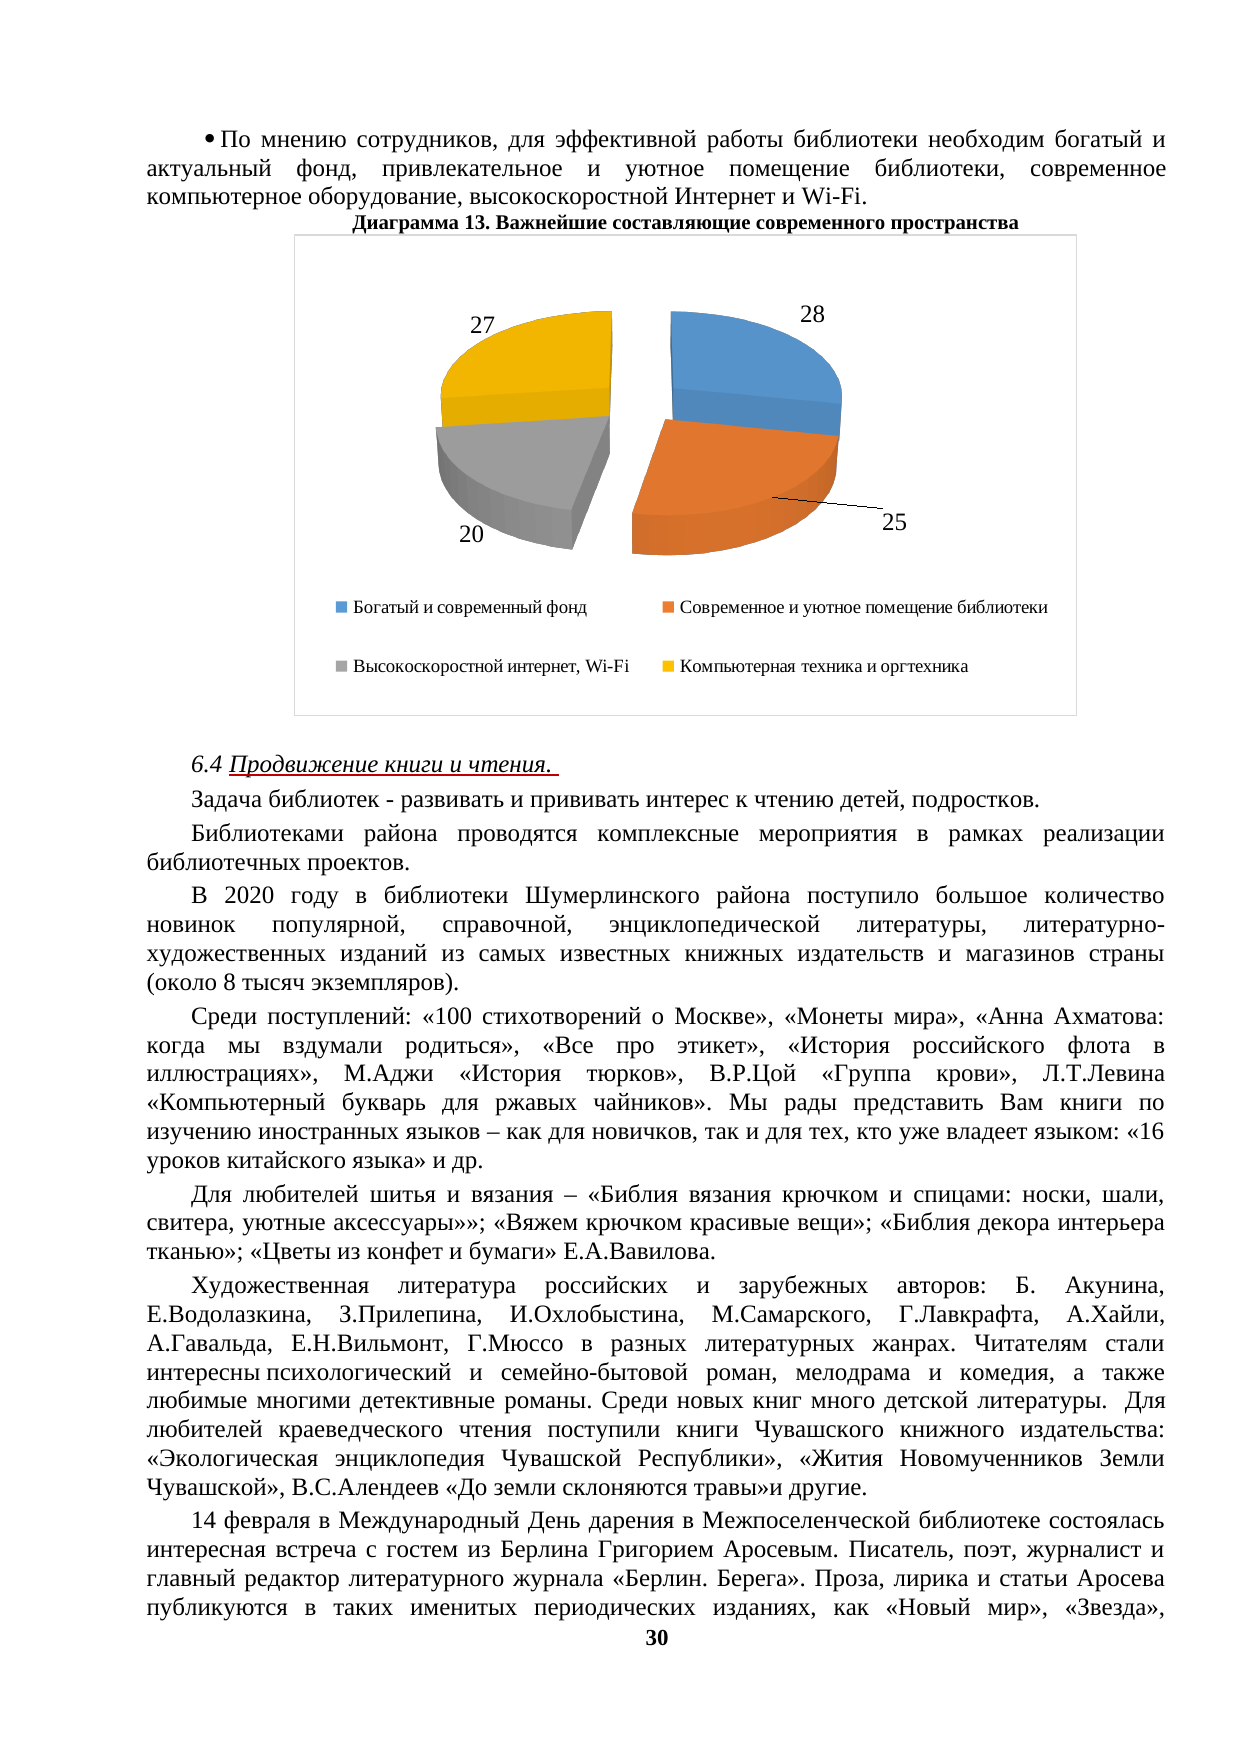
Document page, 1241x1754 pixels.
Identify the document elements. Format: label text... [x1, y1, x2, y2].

text 6.4 Продвижение книги и чтения. [146, 750, 1167, 778]
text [146, 1506, 1166, 1621]
list По мнению сотрудников, для эффективной работы библиотеки необходим богатый и актуальный фонд, привлекательное и уютное помещение библиотеки, современное компьютерное оборудование, высокоскоростной Интернет и Wi-Fi. [146, 124, 1167, 210]
text Диаграмма 13. Важнейшие составляющие современного пространства [205, 210, 1166, 234]
text В 2020 году в библиотеки Шумерлинского района поступило большое количество новинок популярной, справочной, энциклопедической литературы, литературно-художественных изданий из самых известных книжных издательств и магазинов страны (около 8 тысяч экземпляров). [146, 881, 1166, 996]
text Среди поступлений: «100 стихотворений о Москве», «Монеты мира», «Анна Ахматова: когда мы вздумали родиться», «Все про этикет», «История российского флота в иллюстрациях», М.Аджи «История тюрков», В.Р.Цой «Группа крови», Л.Т.Левина «Компьютерный букварь для ржавых чайников». Мы рады представить Вам книги по изучению иностранных языков – как для новичков, так и для тех, кто уже владеет языком: «16 уроков китайского языка» и др. [146, 1001, 1166, 1173]
text Для любителей шитья и вязания – «Библия вязания крючком и спицами: носки, шали, свитера, уютные аксессуары»»; «Вяжем крючком красивые вещи»; «Библия декора интерьера тканью»; «Цветы из конфет и бумаги» Е.А.Вавилова. [146, 1179, 1166, 1265]
text Художественная литература российских и зарубежных авторов: Б. Акунина, Е.Водолазкина, З.Прилепина, И.Охлобыстина, М.Самарского, Г.Лавкрафта, А.Хайли, А.Гавальда, Е.Н.Вильмонт, Г.Мюссо в разных литературных жанрах. Читателям стали интересны психологический и семейно-бытовой роман, мелодрама и комедия, а также любимые многими детективные романы. Среди новых книг много детской литературы. Для любителей краеведческого чтения поступили книги Чувашского книжного издательства: «Экологическая энциклопедия Чувашской Республики», «Жития Новомученников Земли Чувашской», В.С.Алендеев «До земли склоняются травы»и другие. [146, 1270, 1166, 1500]
text Задача библиотек - развивать и прививать интерес к чтению детей, подростков. [146, 784, 1166, 812]
text Библиотеками района проводятся комплексные мероприятия в рамках реализации библиотечных проектов. [146, 818, 1166, 875]
